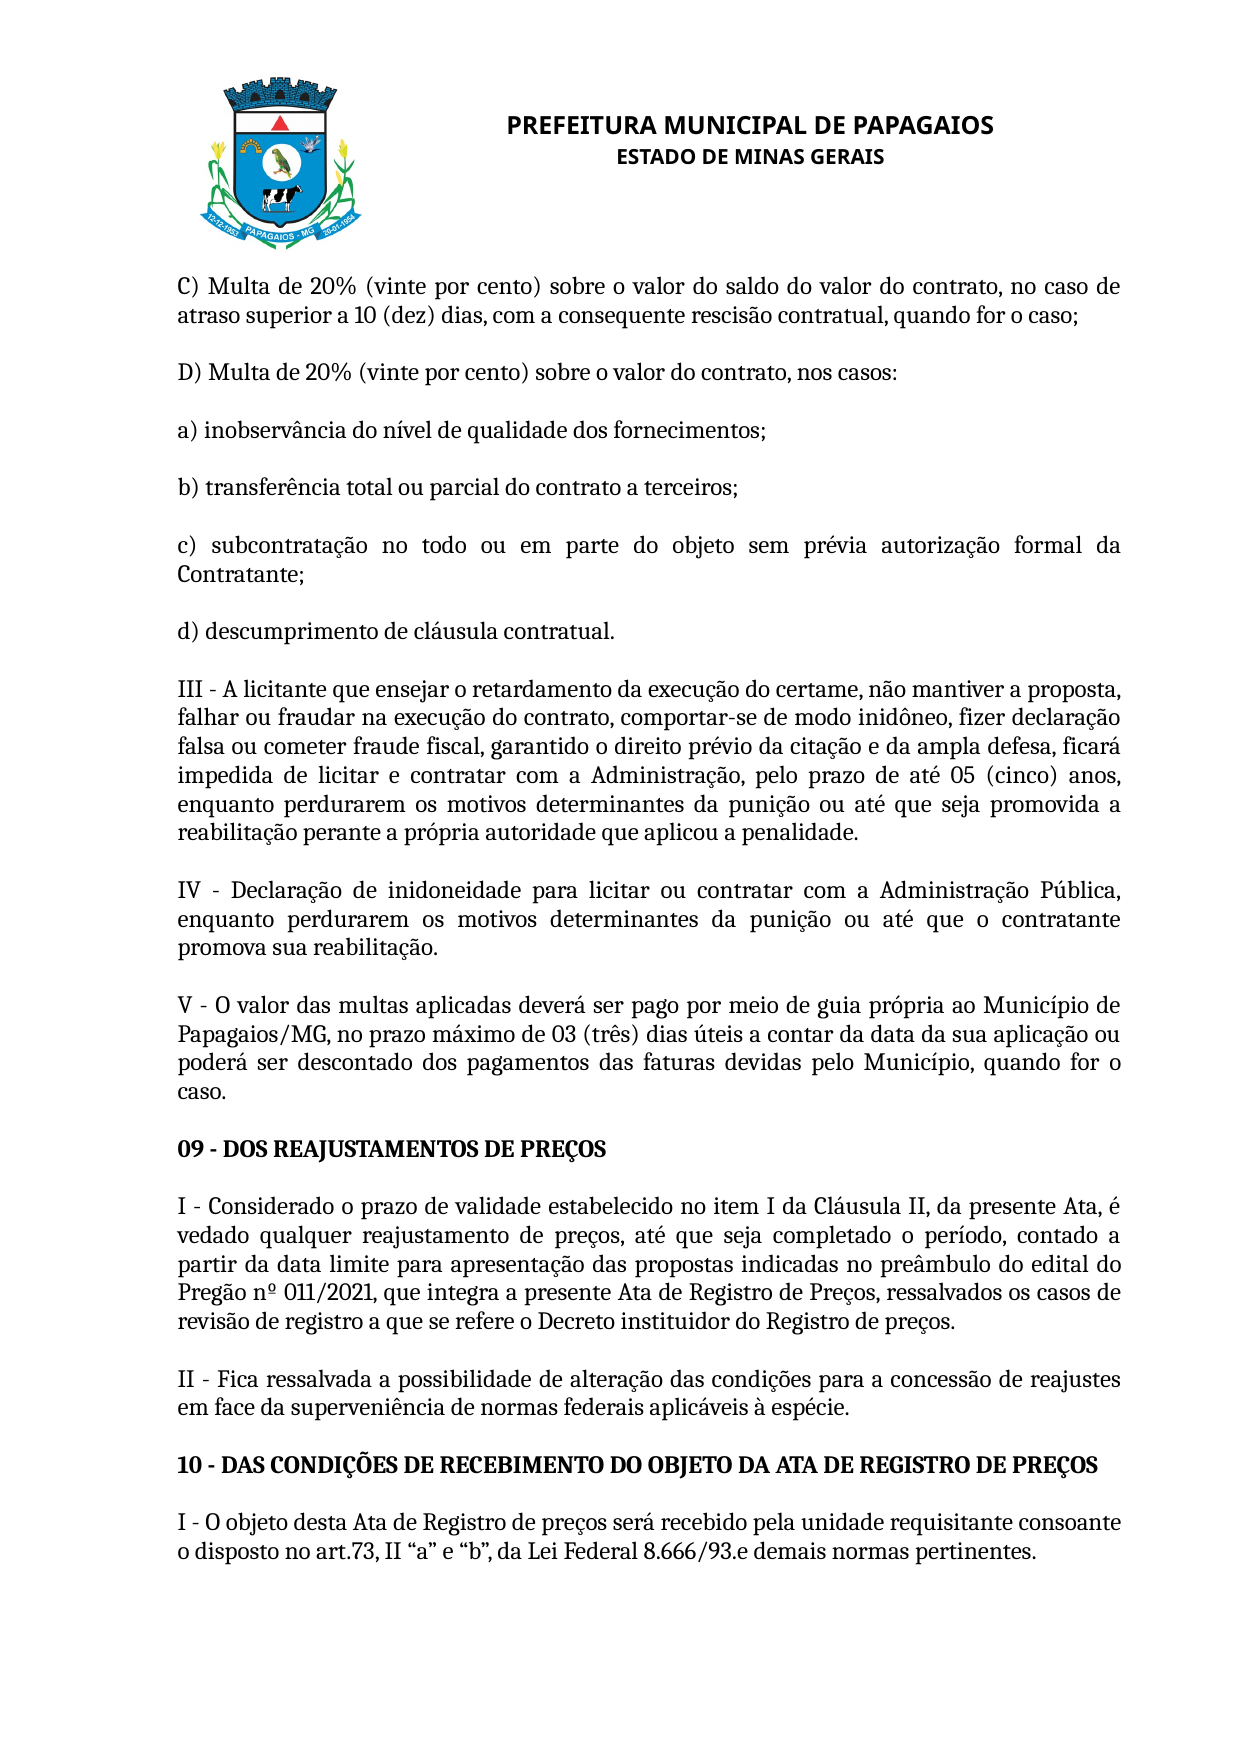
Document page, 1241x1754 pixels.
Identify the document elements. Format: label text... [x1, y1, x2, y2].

text V - O valor das multas aplicadas deverá ser pago por meio de guia própria ao Município de Papagaios/MG, no prazo máximo de 03 (três) dias úteis a contar da data da sua aplicação ou poderá ser descontado dos pagamentos das faturas devidas pelo Município, quando for o caso. [177, 991, 1122, 1106]
text II - Fica ressalvada a possibilidade de alteração das condições para a concessão de reajustes em face da superveniência de normas federais aplicáveis à espécie. [177, 1364, 1122, 1422]
text III - A licitante que ensejar o retardamento da execução do certame, não mantiver a proposta, falhar ou fraudar na execução do contrato, comportar-se de modo inidôneo, fizer declaração falsa ou cometer fraude fiscal, garantido o direito prévio da citação e da ampla defesa, ficará impedida de licitar e contratar com a Administração, pelo prazo de até 05 (cinco) anos, enquanto perdurarem os motivos determinantes da punição ou até que seja promovida a reabilitação perante a própria autoridade que aplicou a penalidade. [177, 674, 1122, 847]
text c) subcontratação no todo ou em parte do objeto sem prévia autorização formal da Contratante; [177, 531, 1122, 588]
text 09 - DOS REAJUSTAMENTOS DE PREÇOS [177, 1134, 1122, 1163]
text IV - Declaração de inidoneidade para licitar ou contratar com a Administração Pública, enquanto perdurarem os motivos determinantes da punição ou até que o contratante promova sua reabilitação. [177, 876, 1122, 962]
text C) Multa de 20% (vinte por cento) sobre o valor do saldo do valor do contrato, no caso de atraso superior a 10 (dez) dias, com a consequente rescisão contratual, quando for o caso; [177, 272, 1122, 329]
text D) Multa de 20% (vinte por cento) sobre o valor do contrato, nos casos: [177, 358, 1122, 387]
text d) descumprimento de cláusula contratual. [177, 617, 1122, 646]
text 10 - DAS CONDIÇÕES DE RECEBIMENTO DO OBJETO DA ATA DE REGISTRO DE PREÇOS [177, 1451, 1122, 1479]
text I - O objeto desta Ata de Registro de preços será recebido pela unidade requisitante consoante o disposto no art.73, II “a” e “b”, da Lei Federal 8.666/93.e demais normas pertinentes. [177, 1508, 1122, 1566]
text b) transferência total ou parcial do contrato a terceiros; [177, 473, 1122, 502]
text I - Considerado o prazo de validade estabelecido no item I da Cláusula II, da presente Ata, é vedado qualquer reajustamento de preços, até que seja completado o período, contado a partir da data limite para apresentação das propostas indicadas no preâmbulo do edital do Pregão nº 011/2021, que integra a presente Ata de Registro de Preços, ressalvados os casos de revisão de registro a que se refere o Decreto instituidor do Registro de preços. [177, 1192, 1122, 1336]
text a) inobservância do nível de qualidade dos fornecimentos; [177, 416, 1122, 444]
picture [199, 73, 363, 251]
